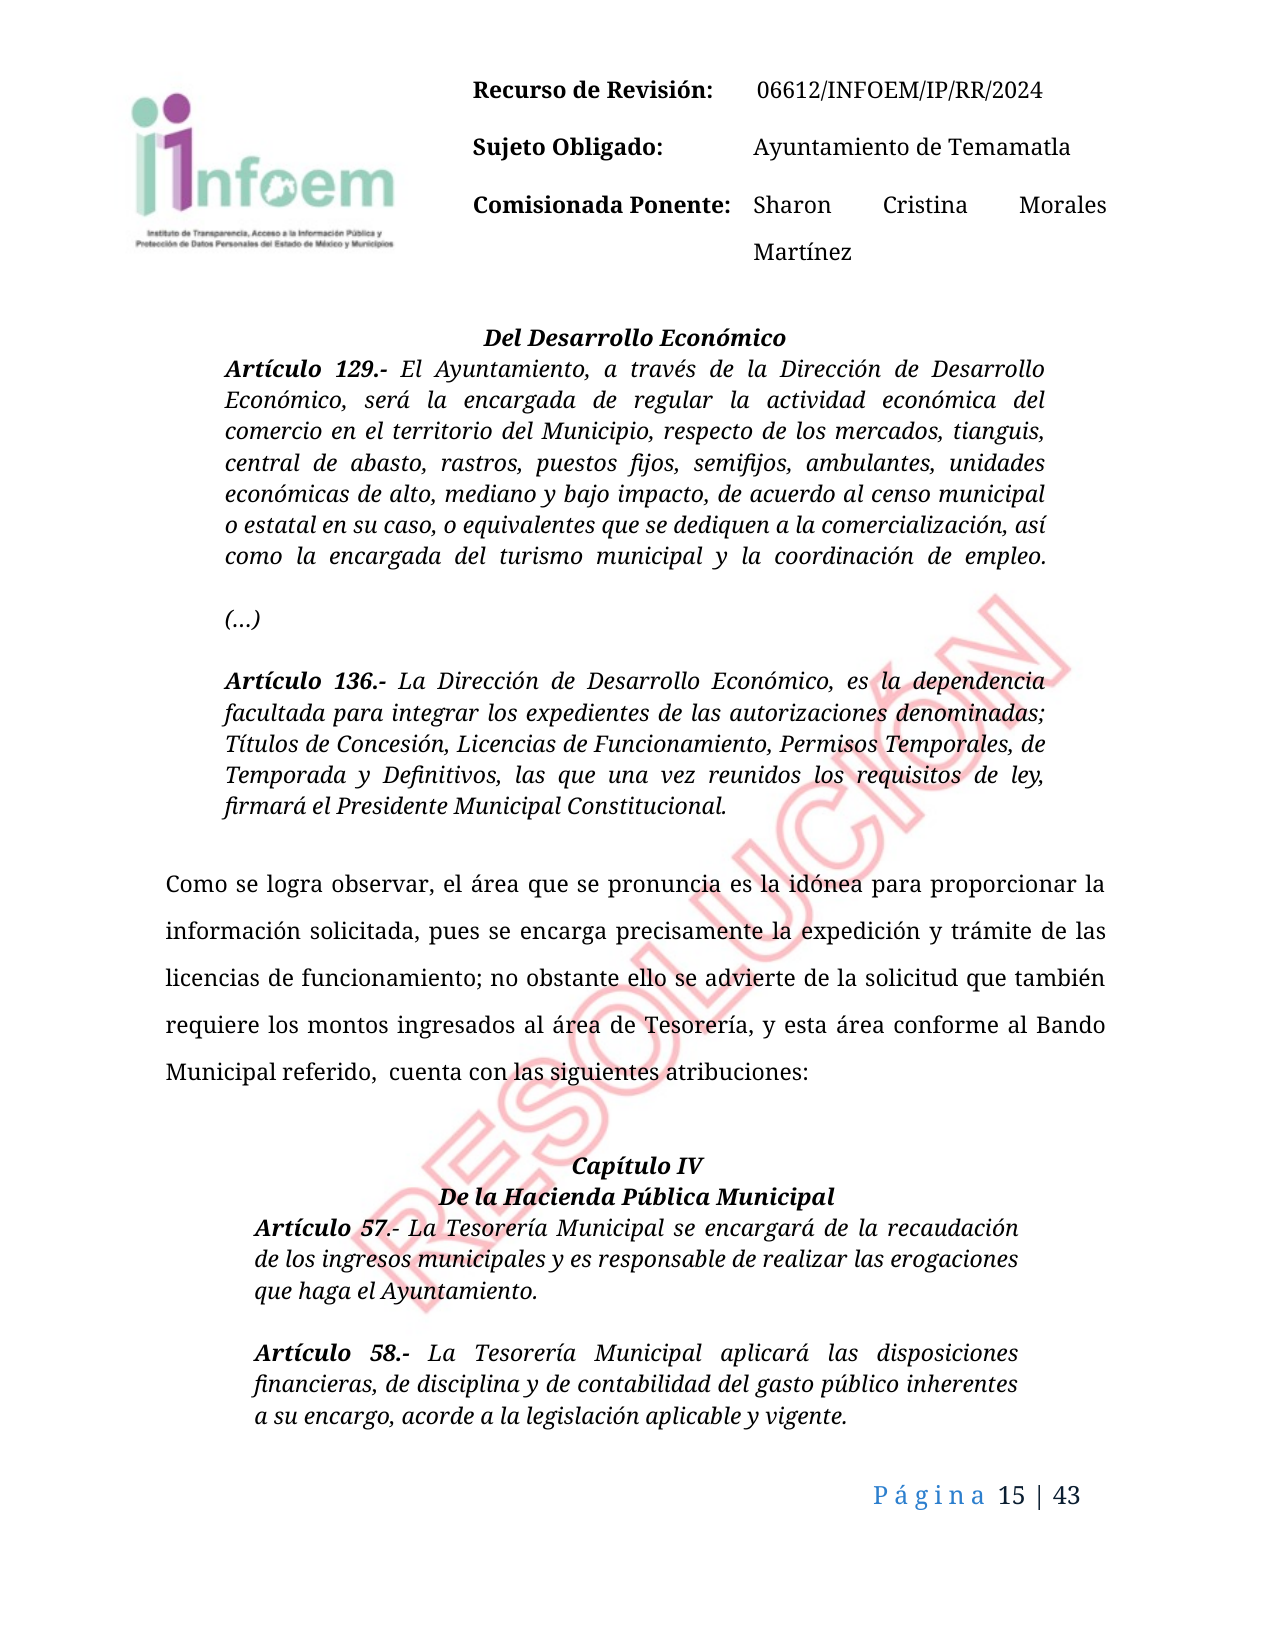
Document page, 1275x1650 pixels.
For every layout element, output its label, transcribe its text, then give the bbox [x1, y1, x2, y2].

text Artículo 58.- La Tesorería Municipal aplicará las disposiciones financieras, de disciplina y de contabilidad del gasto público inherentes a su encargo, acorde a la legislación aplicable y vigente. [254, 1337, 1022, 1431]
picture [2, 29, 1275, 1650]
text Artículo 57.- La Tesorería Municipal se encargará de la recaudación de los ingresos municipales y es responsable de realizar las erogaciones que haga el Ayuntamiento. [254, 1212, 1022, 1306]
text De la Hacienda Pública Municipal [254, 1181, 1022, 1212]
title Del Desarrollo Económico [224, 321, 1048, 353]
text Como se logra observar, el área que se pronuncia es la idónea para proporcionar la información solicitada, pues se encarga precisamente la expedición y trámite de las licencias de funcionamiento; no obstante ello se advierte de la solicitud que también requiere los montos ingresados al área de Tesorería, y esta área conforme al Bando Municipal referido, cuenta con las siguientes atribuciones: [165, 868, 1107, 1087]
title Artículo 129.- El Ayuntamiento, a través de la Dirección de Desarrollo Económico, será la encargada de regular la actividad económica del comercio en el territorio del Municipio, respecto de los mercados, tianguis, central de abasto, rastros, puestos fijos, semifijos, ambulantes, unidades económicas de alto, mediano y bajo impacto, de acuerdo al censo municipal o estatal en su caso, o equivalentes que se dediquen a la comercialización, así como la encargada del turismo municipal y la coordinación de empleo. [224, 353, 1048, 603]
text Capítulo IV [254, 1149, 1022, 1181]
title (…) [224, 603, 1048, 634]
title Artículo 136.- La Dirección de Desarrollo Económico, es la dependencia facultada para integrar los expedientes de las autorizaciones denominadas; Títulos de Concesión, Licencias de Funcionamiento, Permisos Temporales, de Temporada y Definitivos, las que una vez reunidos los requisitos de ley, firmará el Presidente Municipal Constitucional. [224, 665, 1048, 821]
